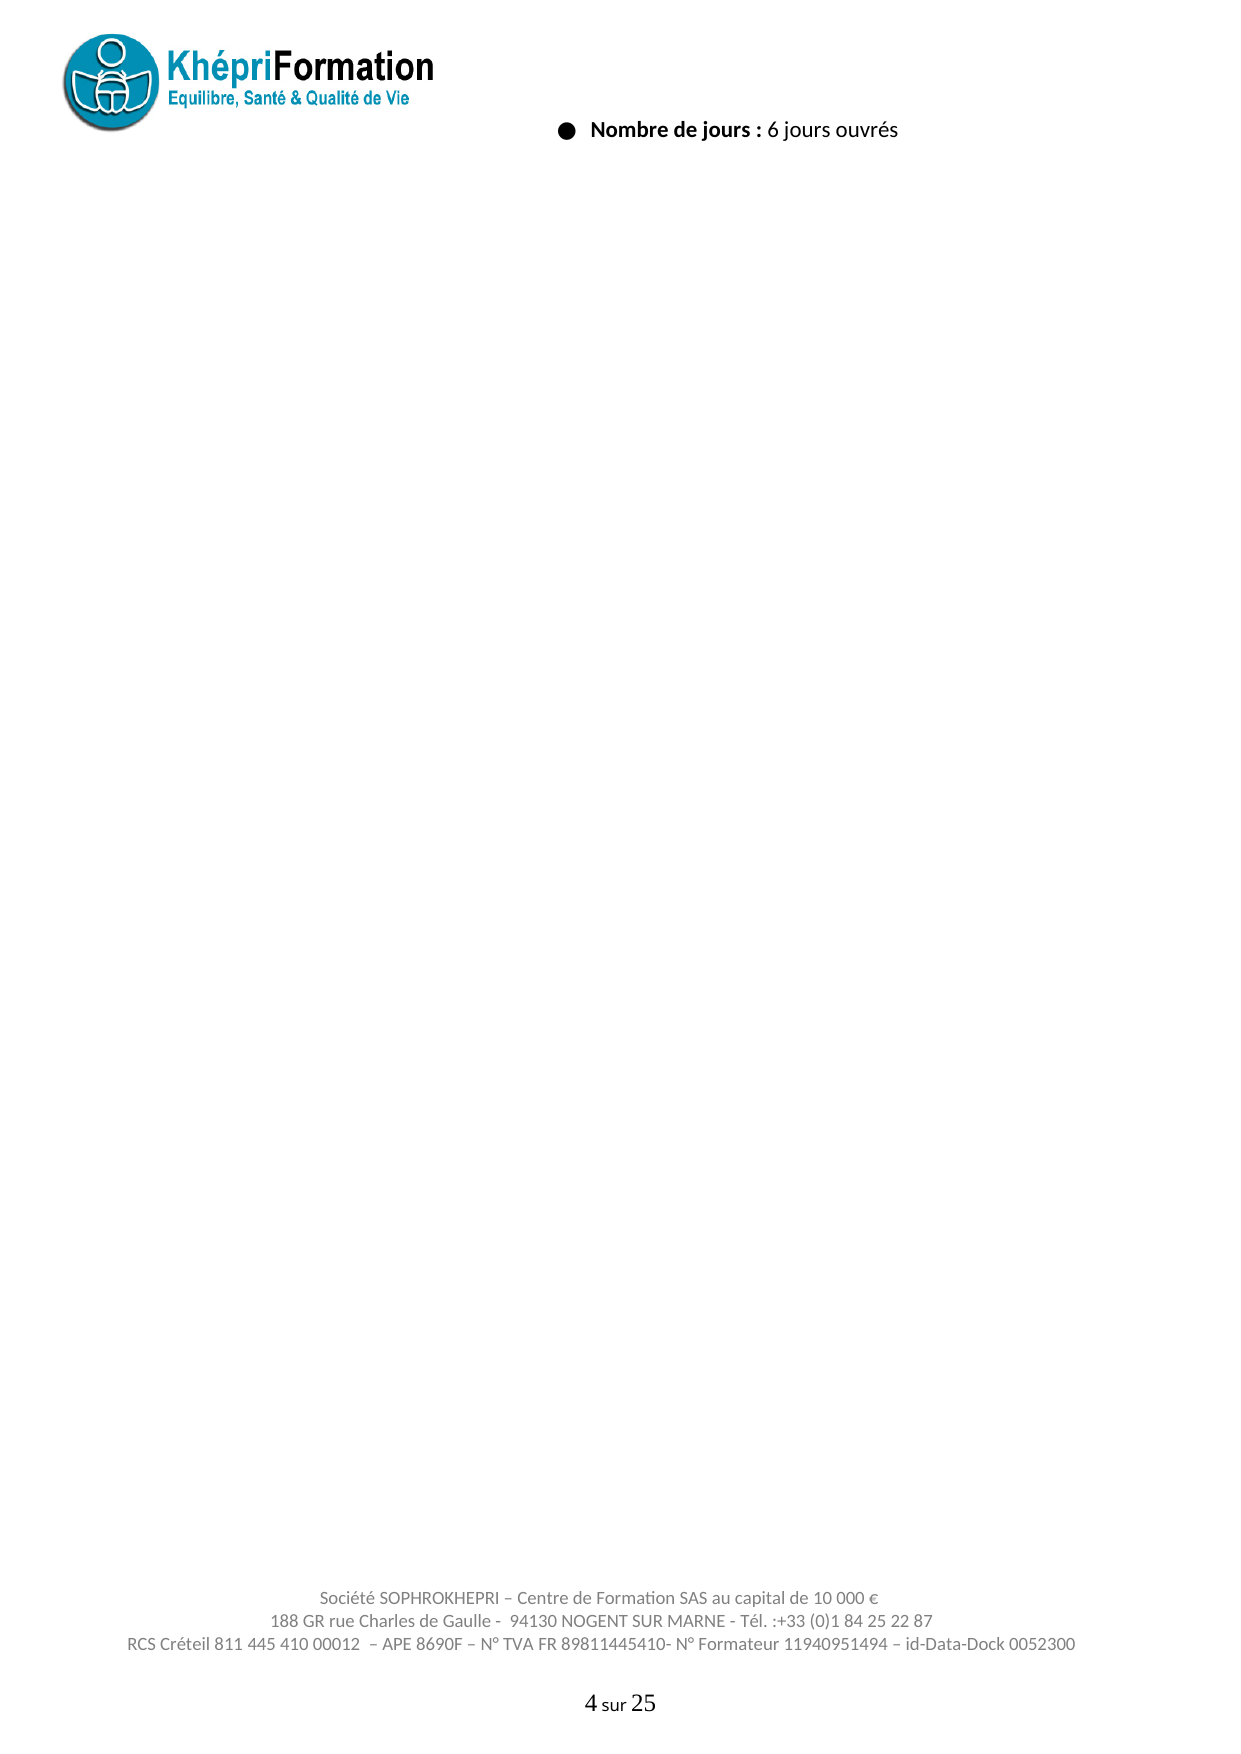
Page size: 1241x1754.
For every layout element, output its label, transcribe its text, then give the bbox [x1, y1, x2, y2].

picture [309, 94, 315, 101]
picture [54, 27, 444, 134]
list Nombre de jours : 6 jours ouvrés [169, 103, 1165, 150]
